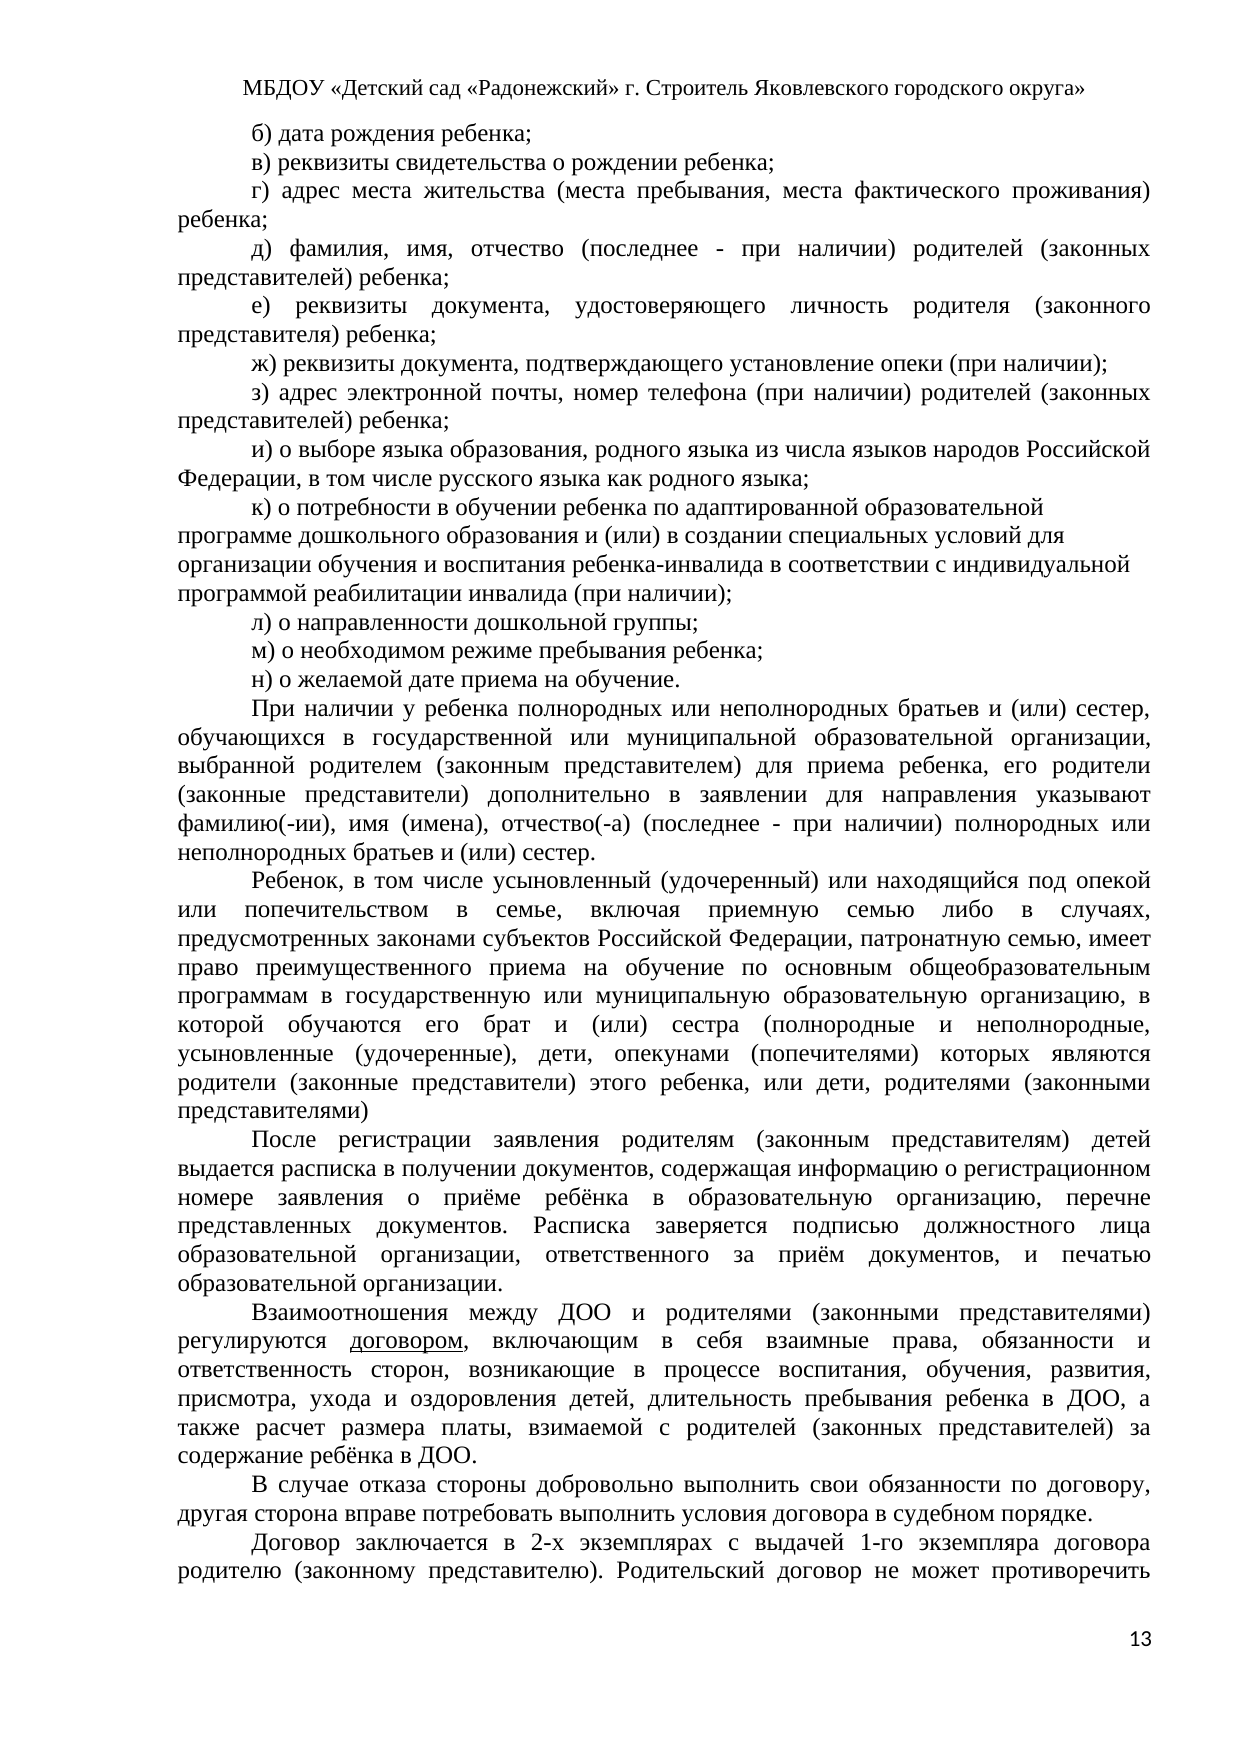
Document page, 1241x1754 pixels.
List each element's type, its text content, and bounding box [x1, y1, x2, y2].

text При наличии у ребенка полнородных или неполнородных братьев и (или) сестер, обучающихся в государственной или муниципальной образовательной организации, выбранной родителем (законным представителем) для приема ребенка, его родители (законные представители) дополнительно в заявлении для направления указывают фамилию(-ии), имя (имена), отчество(-а) (последнее - при наличии) полнородных или неполнородных братьев и (или) сестер. [177, 693, 1152, 866]
text е) реквизиты документа, удостоверяющего личность родителя (законного представителя) ребенка; [177, 291, 1152, 348]
text г) адрес места жительства (места пребывания, места фактического проживания) ребенка; [177, 176, 1152, 233]
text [177, 1527, 1152, 1584]
text После регистрации заявления родителям (законным представителям) детей выдается расписка в получении документов, содержащая информацию о регистрационном номере заявления о приёме ребёнка в образовательную организацию, перечне представленных документов. Расписка заверяется подписью должностного лица образовательной организации, ответственного за приём документов, и печатью образовательной организации. [177, 1124, 1152, 1297]
text к) о потребности в обучении ребенка по адаптированной образовательной программе дошкольного образования и (или) в создании специальных условий для организации обучения и воспитания ребенка-инвалида в соответствии с индивидуальной программой реабилитации инвалида (при наличии); [177, 492, 1152, 607]
text м) о необходимом режиме пребывания ребенка; [177, 636, 1152, 664]
text ж) реквизиты документа, подтверждающего установление опеки (при наличии); [177, 348, 1152, 377]
text и) о выборе языка образования, родного языка из числа языков народов Российской Федерации, в том числе русского языка как родного языка; [177, 434, 1152, 492]
text В случае отказа стороны добровольно выполнить свои обязанности по договору, другая сторона вправе потребовать выполнить условия договора в судебном порядке. [177, 1469, 1152, 1527]
text в) реквизиты свидетельства о рождении ребенка; [177, 147, 1152, 176]
text л) о направленности дошкольной группы; [177, 607, 1152, 636]
text н) о желаемой дате приема на обучение. [177, 664, 1152, 693]
text Ребенок, в том числе усыновленный (удочеренный) или находящийся под опекой или попечительством в семье, включая приемную семью либо в случаях, предусмотренных законами субъектов Российской Федерации, патронатную семью, имеет право преимущественного приема на обучение по основным общеобразовательным программам в государственную или муниципальную образовательную организацию, в которой обучаются его брат и (или) сестра (полнородные и неполнородные, усыновленные (удочеренные), дети, опекунами (попечителями) которых являются родители (законные представители) этого ребенка, или дети, родителями (законными представителями) [177, 866, 1152, 1124]
text б) дата рождения ребенка; [177, 118, 1152, 147]
text д) фамилия, имя, отчество (последнее - при наличии) родителей (законных представителей) ребенка; [177, 233, 1152, 291]
text Взаимоотношения между ДОО и родителями (законными представителями) регулируются договором, включающим в себя взаимные права, обязанности и ответственность сторон, возникающие в процессе воспитания, обучения, развития, присмотра, ухода и оздоровления детей, длительность пребывания ребенка в ДОО, а также расчет размера платы, взимаемой с родителей (законных представителей) за содержание ребёнка в ДОО. [177, 1297, 1152, 1469]
text з) адрес электронной почты, номер телефона (при наличии) родителей (законных представителей) ребенка; [177, 377, 1152, 434]
